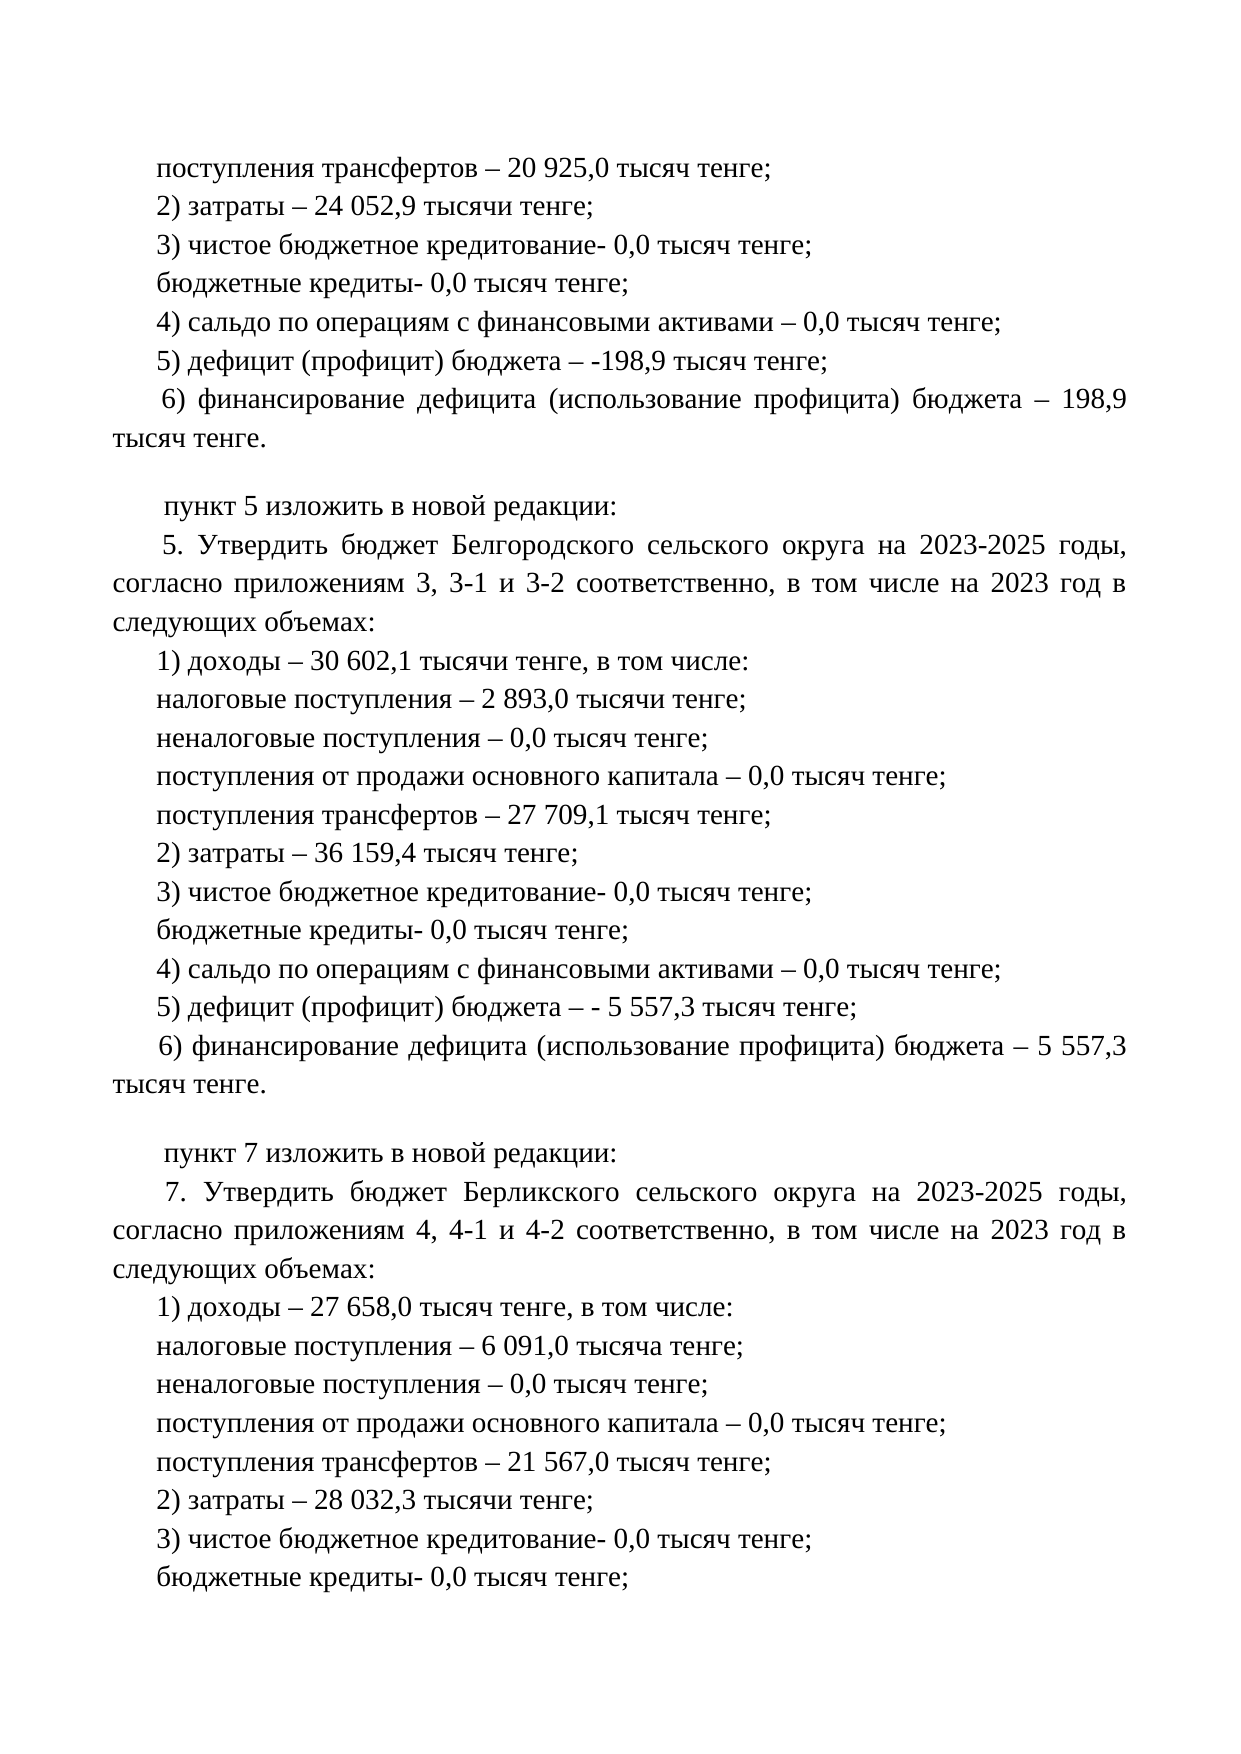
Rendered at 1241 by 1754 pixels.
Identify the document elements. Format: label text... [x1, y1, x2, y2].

text 1) доходы – 27 658,0 тысяч тенге, в том числе: [112, 1289, 1128, 1323]
text поступления трансфертов – 27 709,1 тысяч тенге; [112, 797, 1128, 830]
text 5) дефицит (профицит) бюджета – -198,9 тысяч тенге; [112, 343, 1128, 376]
text 5) дефицит (профицит) бюджета – - 5 557,3 тысяч тенге; [112, 989, 1128, 1023]
text неналоговые поступления – 0,0 тысяч тенге; [112, 720, 1128, 753]
text бюджетные кредиты- 0,0 тысяч тенге; [112, 912, 1128, 946]
text налоговые поступления – 6 091,0 тысяча тенге; [112, 1328, 1128, 1362]
text 5. Утвердить бюджет Белгородского сельского округа на 2023-2025 годы, согласно приложениям 3, 3-1 и 3-2 соответственно, в том числе на 2023 год в следующих объемах: [112, 527, 1128, 638]
text пункт 5 изложить в новой редакции: [112, 488, 1128, 522]
text поступления от продажи основного капитала – 0,0 тысяч тенге; [112, 1405, 1128, 1439]
text 2) затраты – 28 032,3 тысячи тенге; [112, 1482, 1128, 1516]
text 3) чистое бюджетное кредитование- 0,0 тысяч тенге; [112, 227, 1128, 261]
text пункт 7 изложить в новой редакции: [112, 1135, 1128, 1169]
text поступления трансфертов – 20 925,0 тысяч тенге; [112, 150, 1128, 183]
text 1) доходы – 30 602,1 тысячи тенге, в том числе: [112, 643, 1128, 676]
text поступления от продажи основного капитала – 0,0 тысяч тенге; [112, 758, 1128, 792]
text налоговые поступления – 2 893,0 тысячи тенге; [112, 681, 1128, 715]
text бюджетные кредиты- 0,0 тысяч тенге; [112, 266, 1128, 299]
text 2) затраты – 36 159,4 тысяч тенге; [112, 835, 1128, 869]
text поступления трансфертов – 21 567,0 тысяч тенге; [112, 1444, 1128, 1477]
text 3) чистое бюджетное кредитование- 0,0 тысяч тенге; [112, 1521, 1128, 1554]
text 6) финансирование дефицита (использование профицита) бюджета – 198,9 тысяч тенге. [112, 381, 1128, 453]
text 4) сальдо по операциям с финансовыми активами – 0,0 тысяч тенге; [112, 951, 1128, 984]
text бюджетные кредиты- 0,0 тысяч тенге; [112, 1559, 1128, 1593]
text 6) финансирование дефицита (использование профицита) бюджета – 5 557,3 тысяч тенге. [112, 1028, 1128, 1100]
text 2) затраты – 24 052,9 тысячи тенге; [112, 188, 1128, 222]
text 7. Утвердить бюджет Берликского сельского округа на 2023-2025 годы, согласно приложениям 4, 4-1 и 4-2 соответственно, в том числе на 2023 год в следующих объемах: [112, 1174, 1128, 1284]
text неналоговые поступления – 0,0 тысяч тенге; [112, 1367, 1128, 1400]
text 3) чистое бюджетное кредитование- 0,0 тысяч тенге; [112, 874, 1128, 907]
text 4) сальдо по операциям с финансовыми активами – 0,0 тысяч тенге; [112, 304, 1128, 338]
